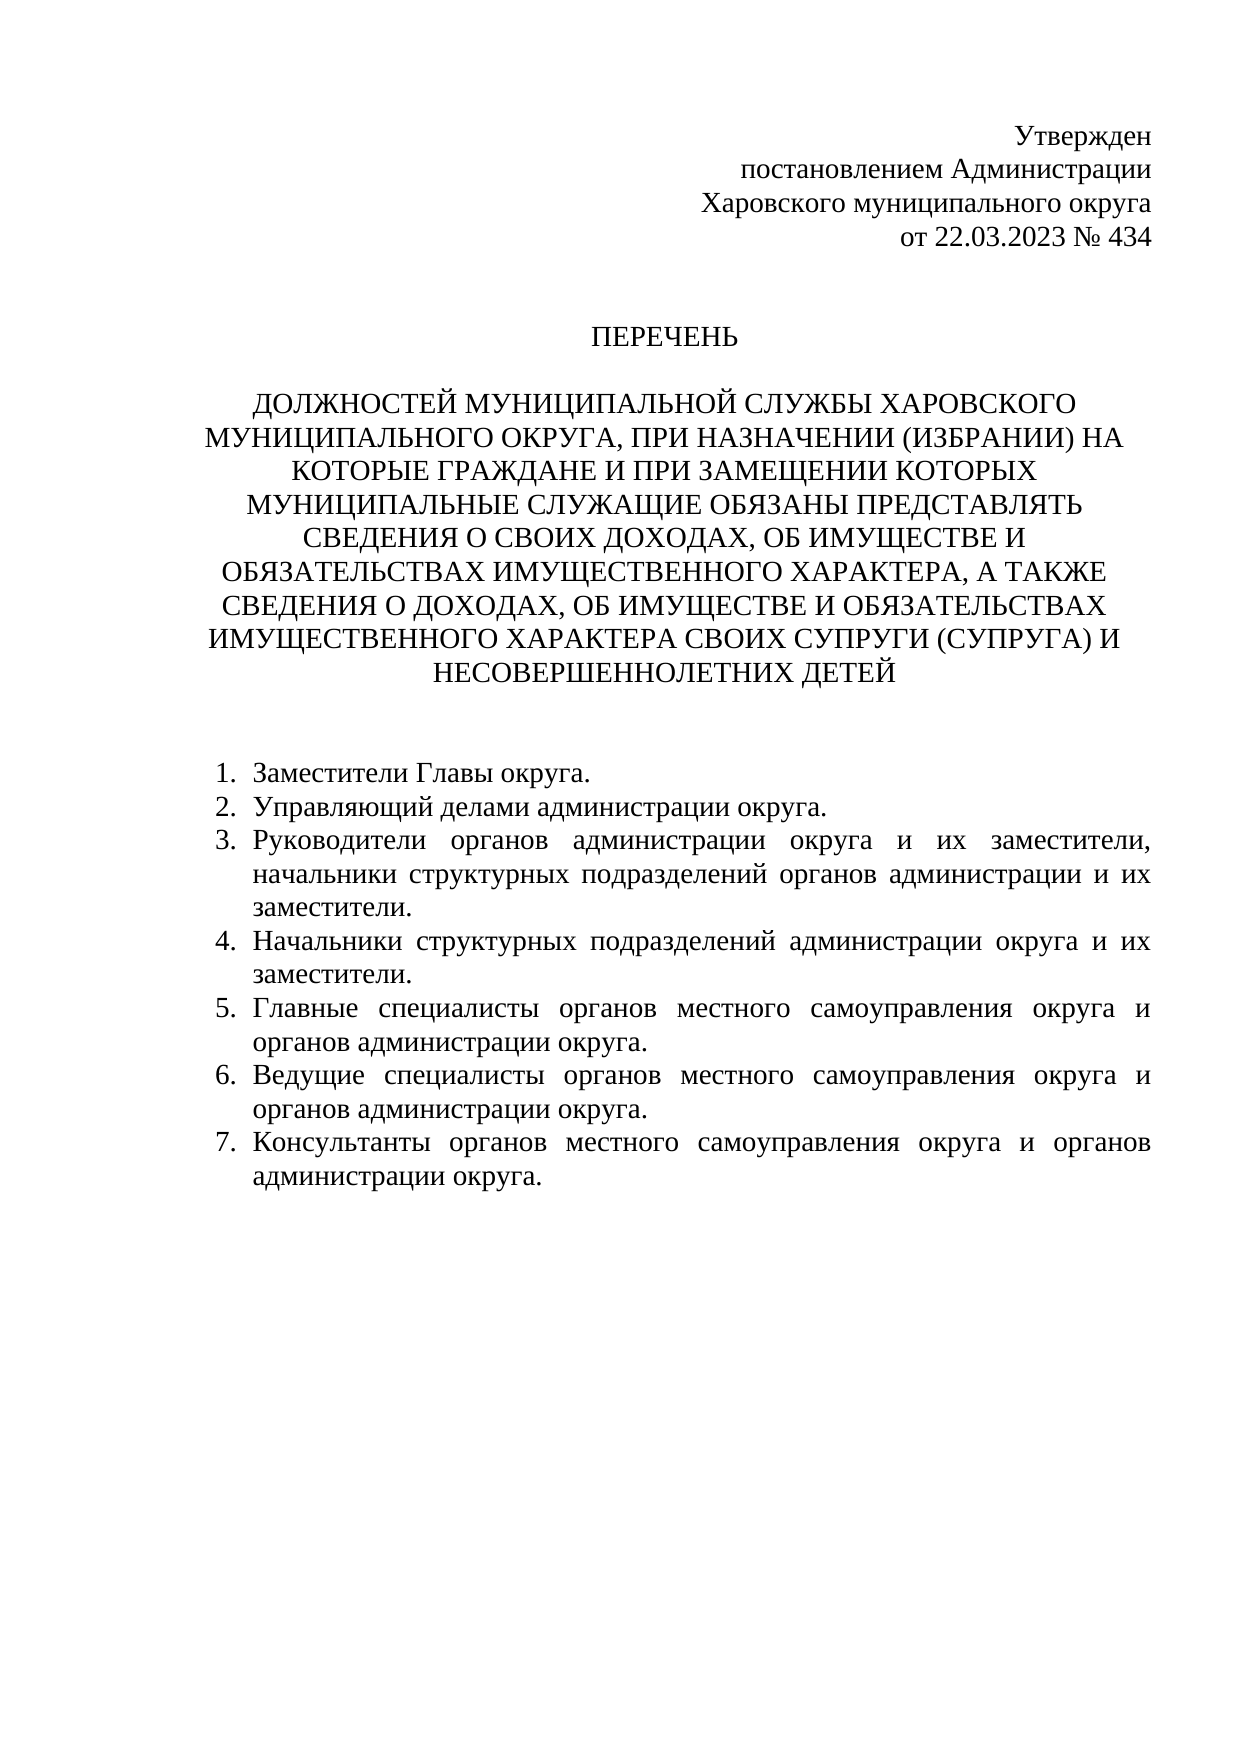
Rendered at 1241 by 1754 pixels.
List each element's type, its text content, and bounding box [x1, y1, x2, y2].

title Консультанты органов местного самоуправления округа и органов администрации округа. [215, 1124, 1152, 1191]
title Начальники структурных подразделений администрации округа и их заместители. [215, 923, 1152, 990]
title Управляющий делами администрации округа. [215, 789, 1152, 822]
title постановлением Администрации Харовского муниципального округа [177, 152, 1152, 219]
title Руководители органов администрации округа и их заместители, начальники структурных подразделений органов администрации и их заместители. [215, 822, 1152, 923]
title ПЕРЕЧЕНЬ [177, 319, 1152, 353]
title Главные специалисты органов местного самоуправления округа и органов администрации округа. [215, 990, 1152, 1057]
title Заместители Главы округа. [215, 755, 1152, 789]
title Утвержден [177, 118, 1152, 152]
title от 22.03.2023 № 434 [177, 219, 1152, 252]
title Ведущие специалисты органов местного самоуправления округа и органов администрации округа. [215, 1057, 1152, 1124]
title ДОЛЖНОСТЕЙ МУНИЦИПАЛЬНОЙ СЛУЖБЫ ХАРОВСКОГО МУНИЦИПАЛЬНОГО ОКРУГА, ПРИ НАЗНАЧЕНИИ (ИЗБРАНИИ) НА КОТОРЫЕ ГРАЖДАНЕ И ПРИ ЗАМЕЩЕНИИ КОТОРЫХ МУНИЦИПАЛЬНЫЕ СЛУЖАЩИЕ ОБЯЗАНЫ ПРЕДСТАВЛЯТЬ СВЕДЕНИЯ О СВОИХ ДОХОДАХ, ОБ ИМУЩЕСТВЕ И ОБЯЗАТЕЛЬСТВАХ ИМУЩЕСТВЕННОГО ХАРАКТЕРА, А ТАКЖЕ СВЕДЕНИЯ О ДОХОДАХ, ОБ ИМУЩЕСТВЕ И ОБЯЗАТЕЛЬСТВАХ ИМУЩЕСТВЕННОГО ХАРАКТЕРА СВОИХ СУПРУГИ (СУПРУГА) И НЕСОВЕРШЕННОЛЕТНИХ ДЕТЕЙ [177, 386, 1152, 688]
